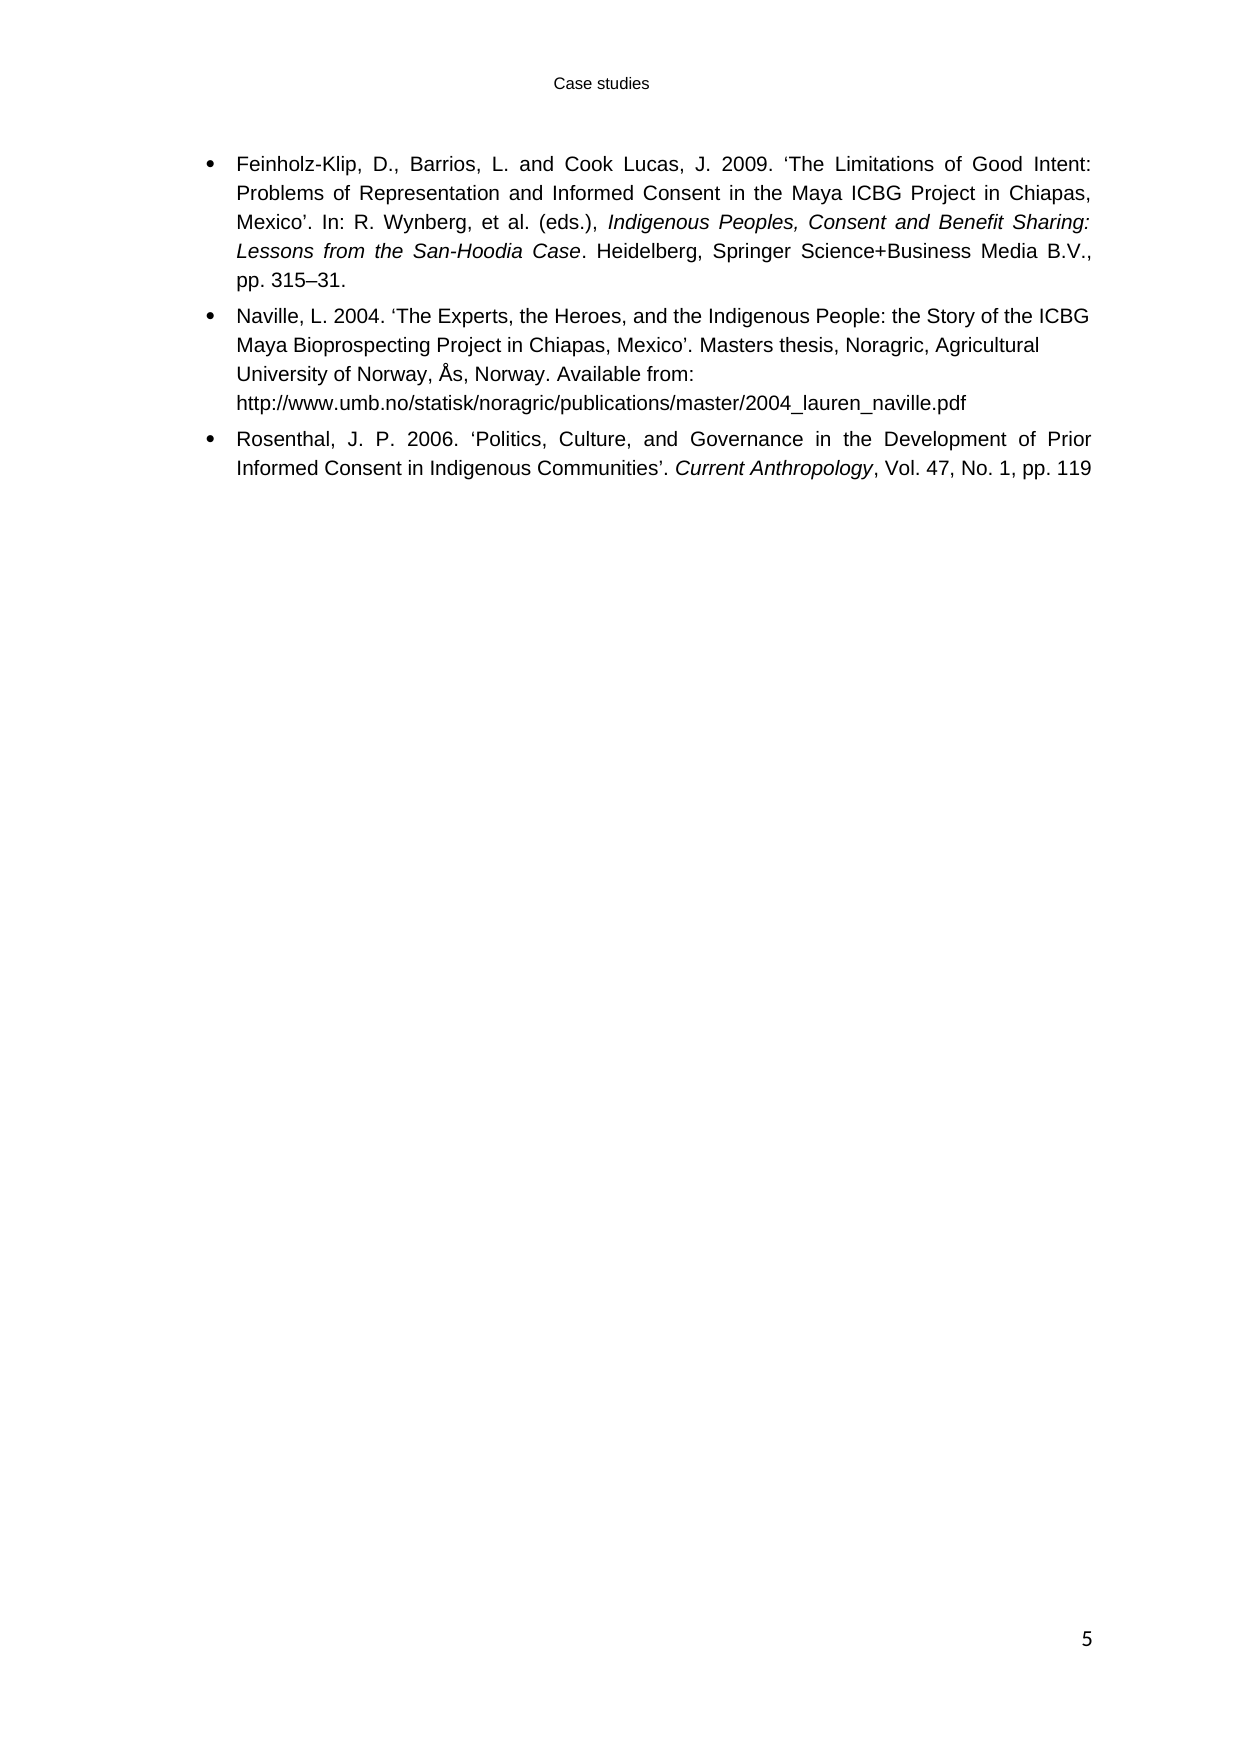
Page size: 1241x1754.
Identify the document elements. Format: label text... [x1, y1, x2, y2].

text Feinholz-Klip, D., Barrios, L. and Cook Lucas, J. 2009. ‘The Limitations of Good Intent: Problems of Representation and Informed Consent in the Maya ICBG Project in Chiapas, Mexico’. In: R. Wynberg, et al. (eds.), Indigenous Peoples, Consent and Benefit Sharing: Lessons from the San-Hoodia Case. Heidelberg, Springer Science+Business Media B.V., pp. 315–31. [207, 148, 1093, 293]
text Rosenthal, J. P. 2006. ‘Politics, Culture, and Governance in the Development of Prior Informed Consent in Indigenous Communities’. Current Anthropology, Vol. 47, No. 1, pp. 119 [207, 423, 1093, 481]
text Naville, L. 2004. ‘The Experts, the Heroes, and the Indigenous People: the Story of the ICBG Maya Bioprospecting Project in Chiapas, Mexico’. Masters thesis, Noragric, Agricultural University of Norway, Ås, Norway. Available from: http://www.umb.no/statisk/noragric/publications/master/2004_lauren_naville.pdf [207, 300, 1093, 416]
